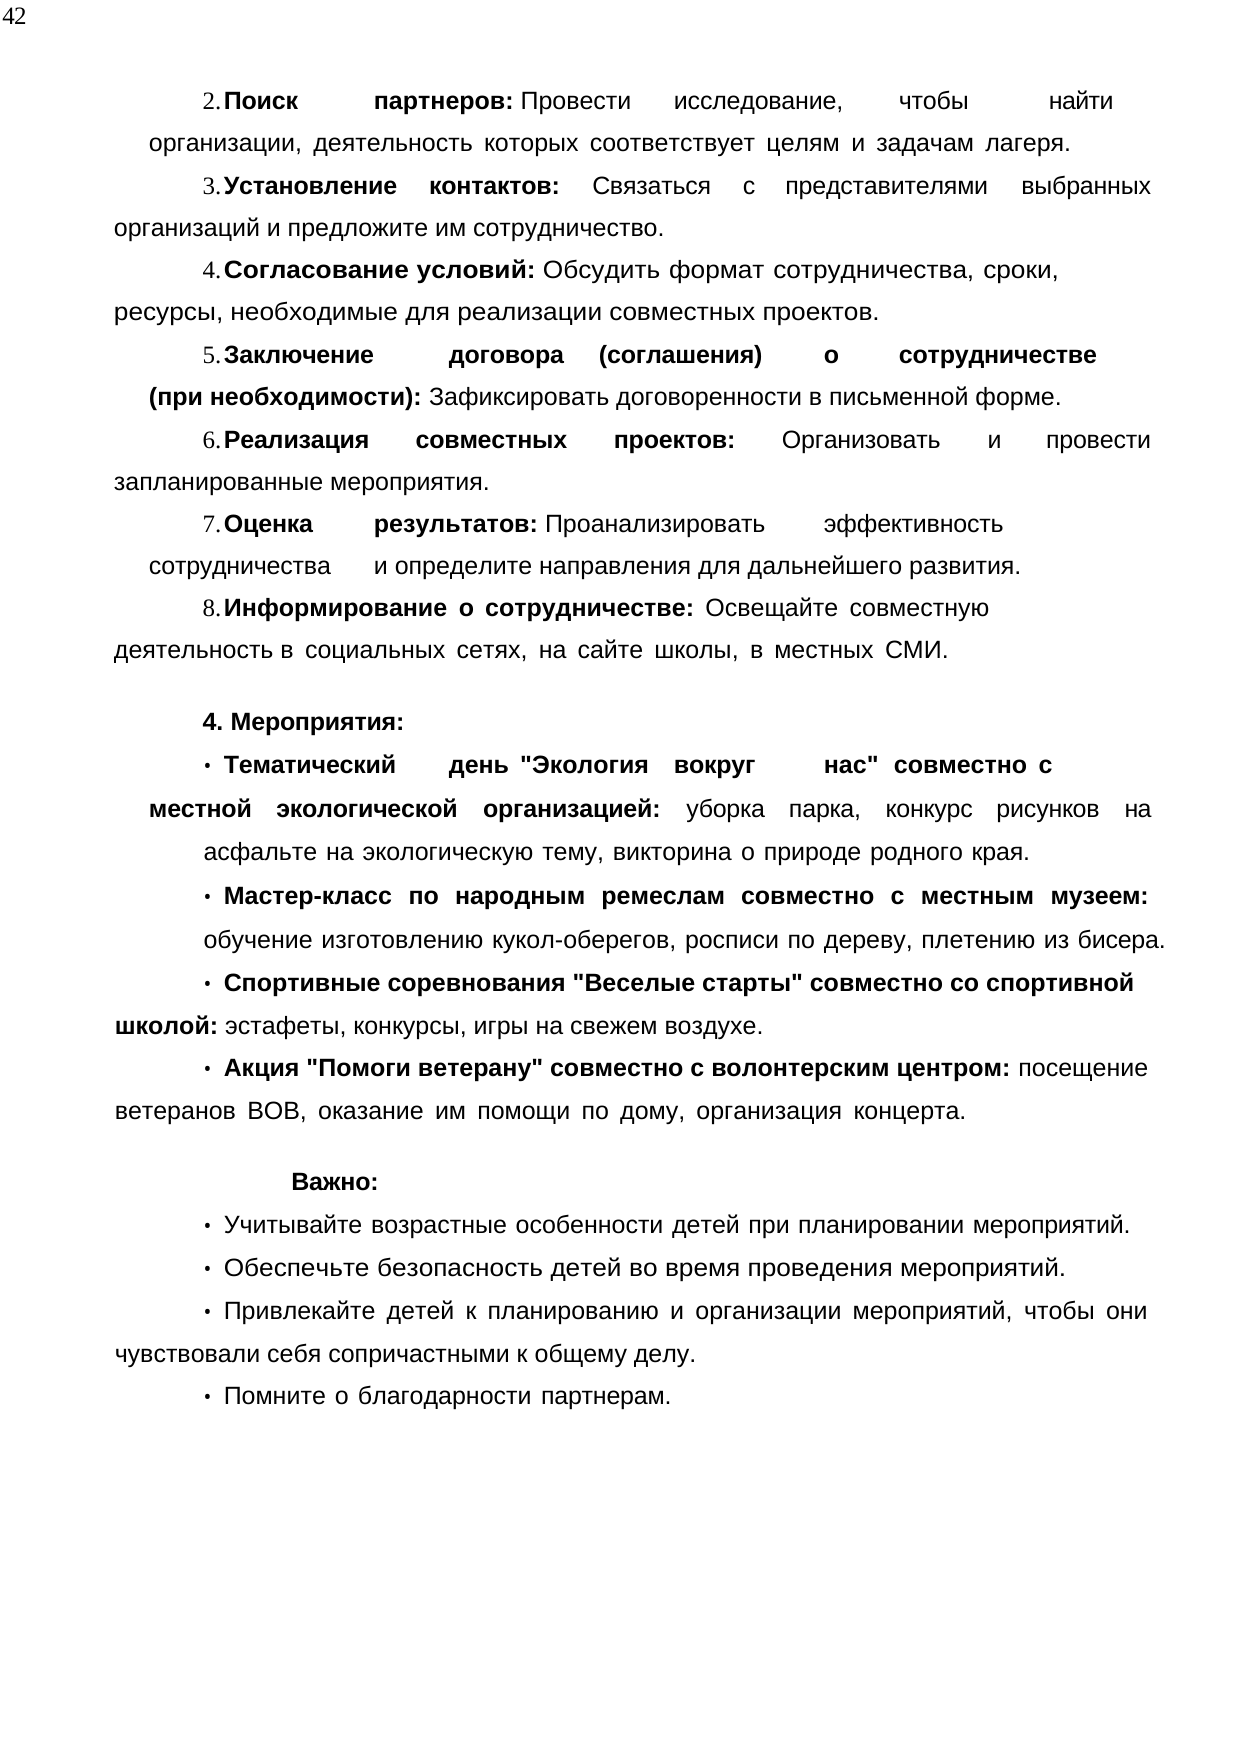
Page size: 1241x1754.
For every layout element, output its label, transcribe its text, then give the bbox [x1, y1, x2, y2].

list Помните о благодарности партнерам. [203, 1381, 1196, 1411]
list Обеспечьте безопасность детей во время проведения мероприятий. [203, 1253, 1196, 1282]
subtitle Мастер-класс по народным ремеслам совместно с местным музеем: [203, 881, 1196, 911]
list Заключение договора (соглашения) о сотрудничестве (при необходимости): Зафиксировать договоренности в письменной форме. [149, 340, 1100, 411]
list Учитывайте возрастные особенности детей при планировании мероприятий. [203, 1209, 1196, 1239]
subtitle Важно: [202, 1167, 1196, 1196]
list Согласование условий: Обсудить формат сотрудничества, сроки, ресурсы, необходимые для реализации совместных проектов. [114, 255, 1153, 326]
list Установление контактов: Связаться с представителями выбранных организаций и предложите им сотрудничество. [114, 171, 1153, 241]
list Реализация совместных проектов: Организовать и провести запланированные мероприятия. [114, 424, 1153, 495]
subtitle Мероприятия: [202, 707, 1196, 735]
list Тематический день "Экология вокруг нас" совместно с местной экологической организацией: уборка парка, конкурс рисунков на [149, 750, 1152, 823]
text асфальте на экологическую тему, викторина о природе родного края. [114, 837, 1196, 866]
list Оценка результатов: Проанализировать эффективность сотрудничества и определите направления для дальнейшего развития. [149, 509, 1022, 580]
text обучение изготовлению кукол-оберегов, росписи по дереву, плетению из бисера. [114, 925, 1196, 954]
list Акция "Помоги ветерану" совместно с волонтерским центром: посещение ветеранов ВОВ, оказание им помощи по дому, организация концерта. [114, 1053, 1153, 1125]
list Спортивные соревнования "Веселые старты" совместно со спортивной школой: эстафеты, конкурсы, игры на свежем воздухе. [114, 968, 1152, 1040]
list Поиск партнеров: Провести исследование, чтобы найти организации, деятельность которых соответствует целям и задачам лагеря. [149, 86, 1116, 157]
list Информирование о сотрудничестве: Освещайте совместную деятельность в социальных сетях, на сайте школы, в местных СМИ. [114, 593, 1153, 664]
list Привлекайте детей к планированию и организации мероприятий, чтобы они чувствовали себя сопричастными к общему делу. [114, 1296, 1153, 1368]
